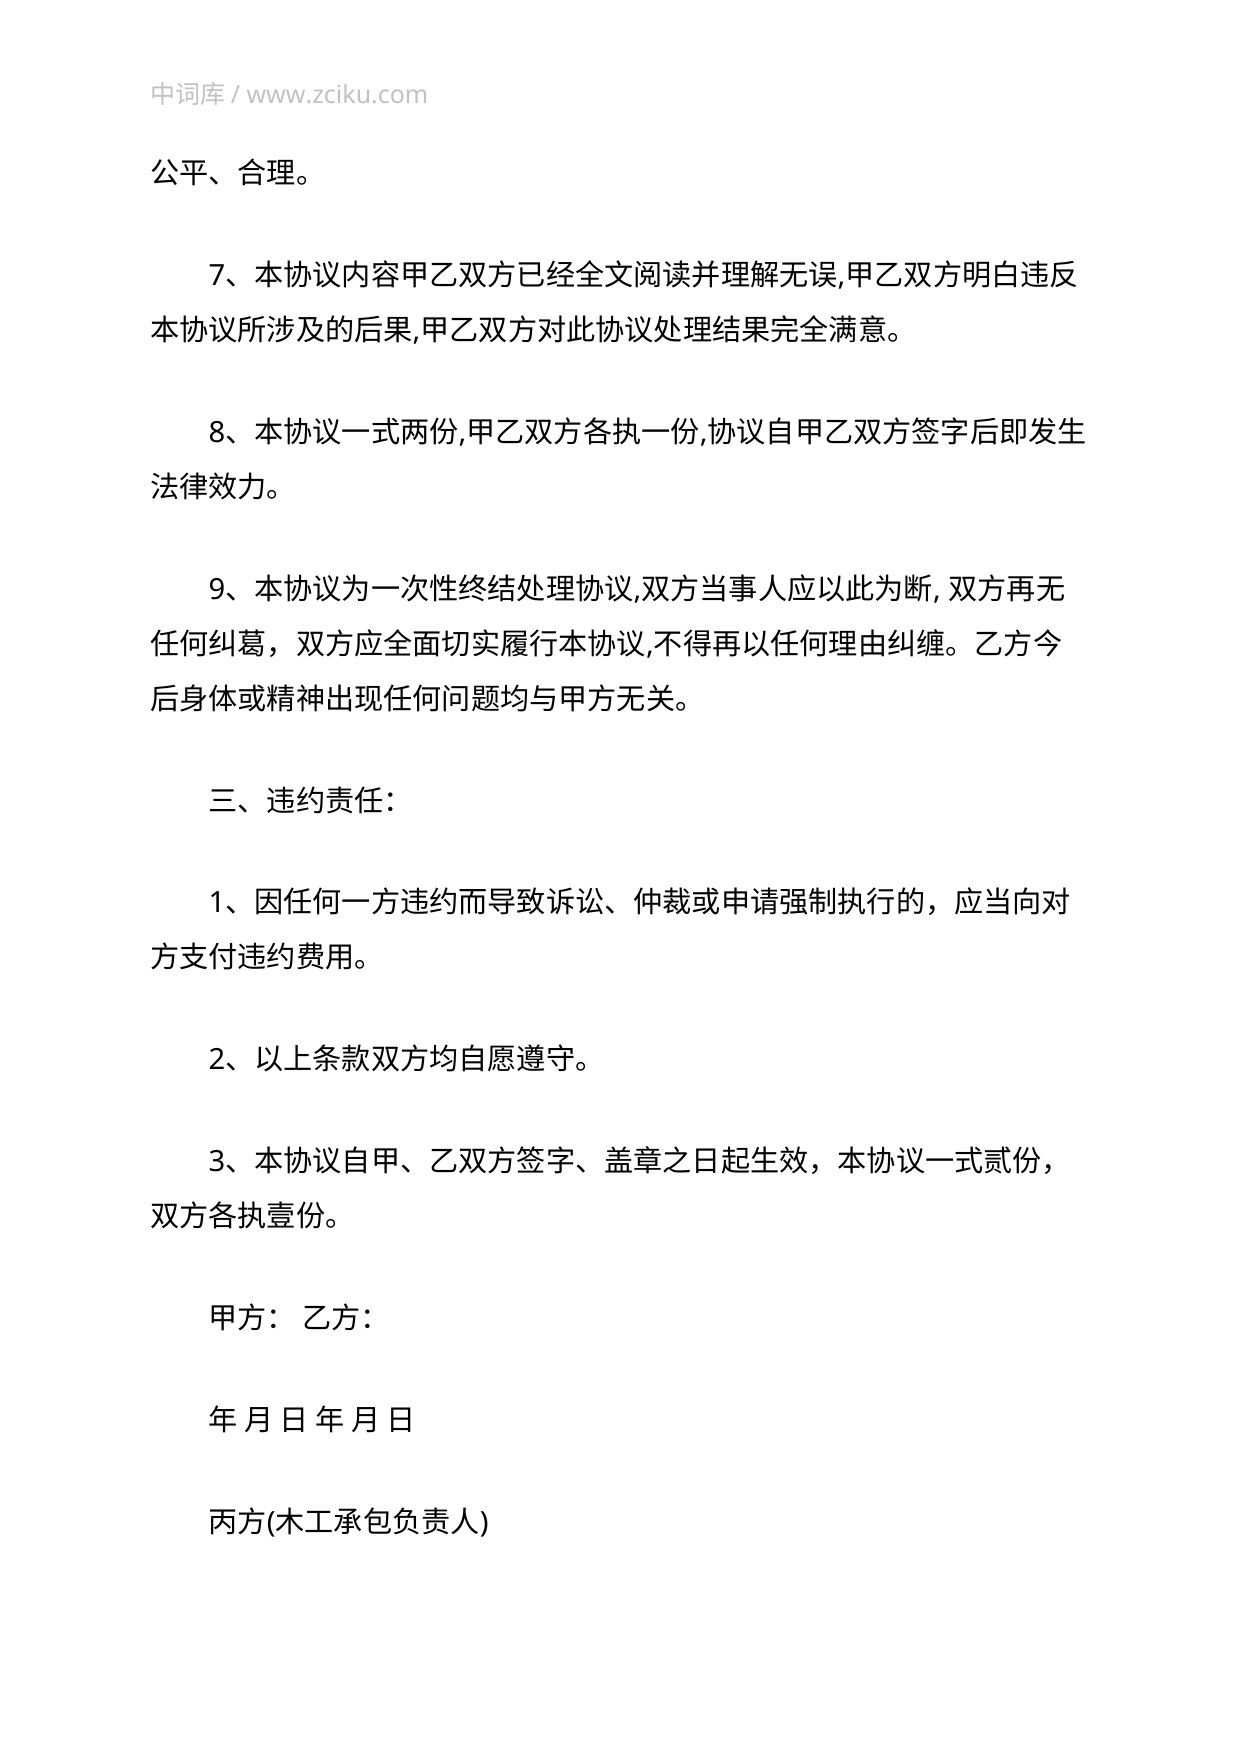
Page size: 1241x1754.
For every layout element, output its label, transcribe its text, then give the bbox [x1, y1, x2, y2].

text 8、本协议一式两份,甲乙双方各执一份,协议自甲乙双方签字后即发生法律效力。 [150, 409, 1090, 506]
text 三、违约责任： [150, 777, 1090, 819]
text 3、本协议自甲、乙双方签字、盖章之日起生效，本协议一式贰份，双方各执壹份。 [150, 1138, 1090, 1235]
text 甲方： 乙方： [150, 1294, 1090, 1337]
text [150, 150, 1090, 192]
text 7、本协议内容甲乙双方已经全文阅读并理解无误,甲乙双方明白违反本协议所涉及的后果,甲乙双方对此协议处理结果完全满意。 [150, 252, 1090, 349]
text 年 月 日 年 月 日 [150, 1396, 1090, 1439]
text 丙方(木工承包负责人) [150, 1498, 1090, 1541]
text 2、以上条款双方均自愿遵守。 [150, 1036, 1090, 1078]
text 1、因任何一方违约而导致诉讼、仲裁或申请强制执行的，应当向对方支付违约费用。 [150, 879, 1090, 976]
text 9、本协议为一次性终结处理协议,双方当事人应以此为断, 双方再无任何纠葛，双方应全面切实履行本协议,不得再以任何理由纠缠。乙方今后身体或精神出现任何问题均与甲方无关。 [150, 566, 1090, 718]
